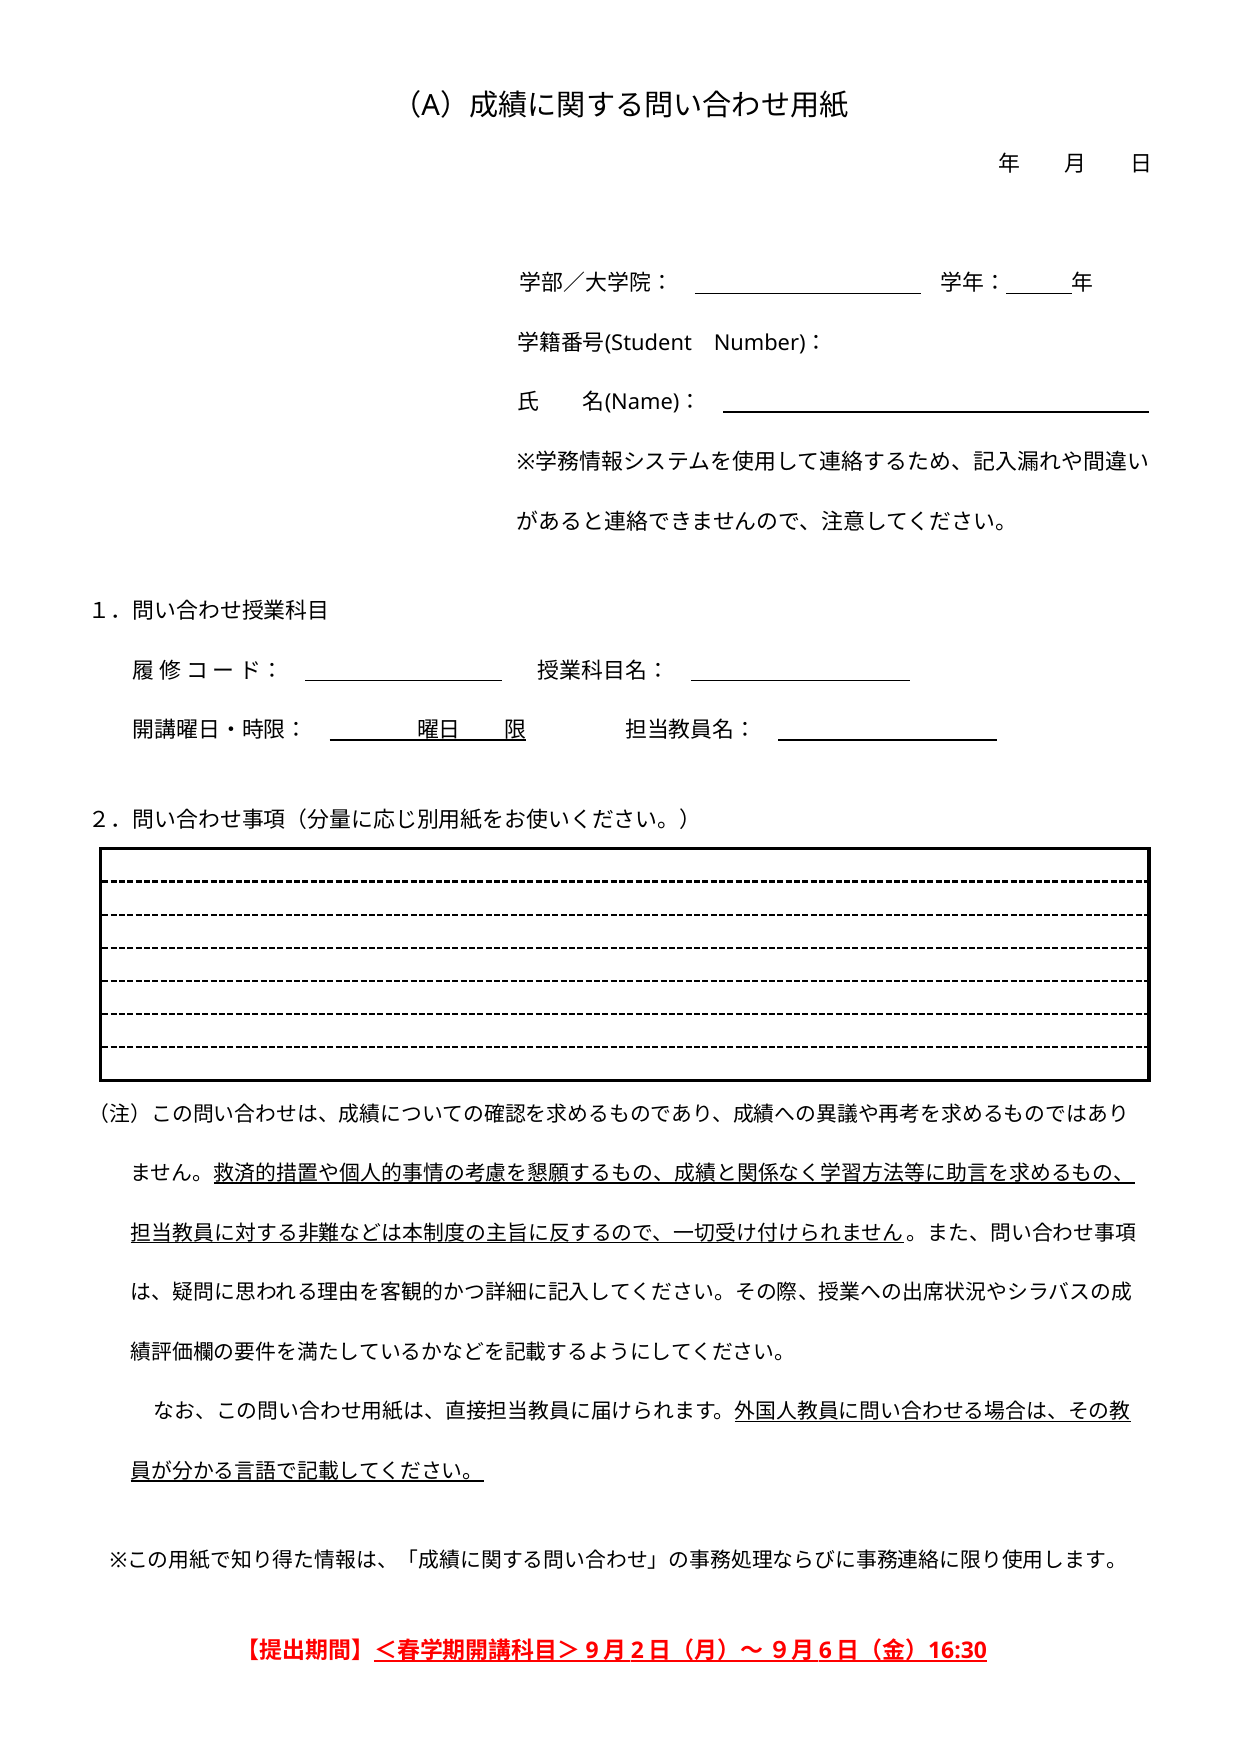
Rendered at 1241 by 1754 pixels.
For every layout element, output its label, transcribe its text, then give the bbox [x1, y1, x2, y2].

text 学部／大学院： 学年： 年 [89, 251, 1152, 311]
table_cell [102, 914, 1147, 947]
text （注）この問い合わせは、成績についての確認を求めるものであり、成績への異議や再考を求めるものではあり [89, 1082, 1152, 1142]
text ２．問い合わせ事項（分量に応じ別用紙をお使いください。） [89, 788, 1152, 847]
text 員が分かる言語で記載してください。 [89, 1440, 1152, 1499]
table_header [102, 850, 1147, 880]
text 開講曜日・時限： 曜日 限 担当教員名： [89, 698, 1152, 758]
table_cell [102, 947, 1147, 980]
text ※学務情報システムを使用して連絡するため、記入漏れや間違いがあると連絡できませんので、注意してください。 [517, 430, 1152, 549]
text 【提出期間】＜春学期開講科目＞ 9月2日（月）～ ９月6日（金）16:30 [111, 1618, 1152, 1678]
table_cell [102, 880, 1147, 913]
text 学籍番号(Student Number)： [517, 311, 1152, 371]
table_cell [102, 1046, 1147, 1079]
text 履 修 コ ー ド： 授業科目名： [89, 639, 1152, 698]
text （A）成績に関する問い合わせ用紙 [89, 73, 1152, 132]
table_cell [102, 1013, 1147, 1046]
text なお、この問い合わせ用紙は、直接担当教員に届けられます。外国人教員に問い合わせる場合は、その教 [132, 1380, 1152, 1440]
text 年 月 日 [89, 132, 1152, 192]
text 氏 名(Name)： [517, 371, 1152, 430]
text １．問い合わせ授業科目 [89, 579, 1152, 639]
text ※この用紙で知り得た情報は、「成績に関する問い合わせ」の事務処理ならびに事務連絡に限り使用します。 [89, 1529, 1152, 1589]
table_cell [102, 980, 1147, 1013]
text ません。救済的措置や個人的事情の考慮を懇願するもの、成績と関係なく学習方法等に助言を求めるもの、担当教員に対する非難などは本制度の主旨に反するので、一切受け付けられません。また、問い合わせ事項は、疑問に思われる理由を客観的かつ詳細に記入してください。その際、授業への出席状況やシラバスの成績評価欄の要件を満たしているかなどを記載するようにしてください。 [130, 1142, 1137, 1380]
